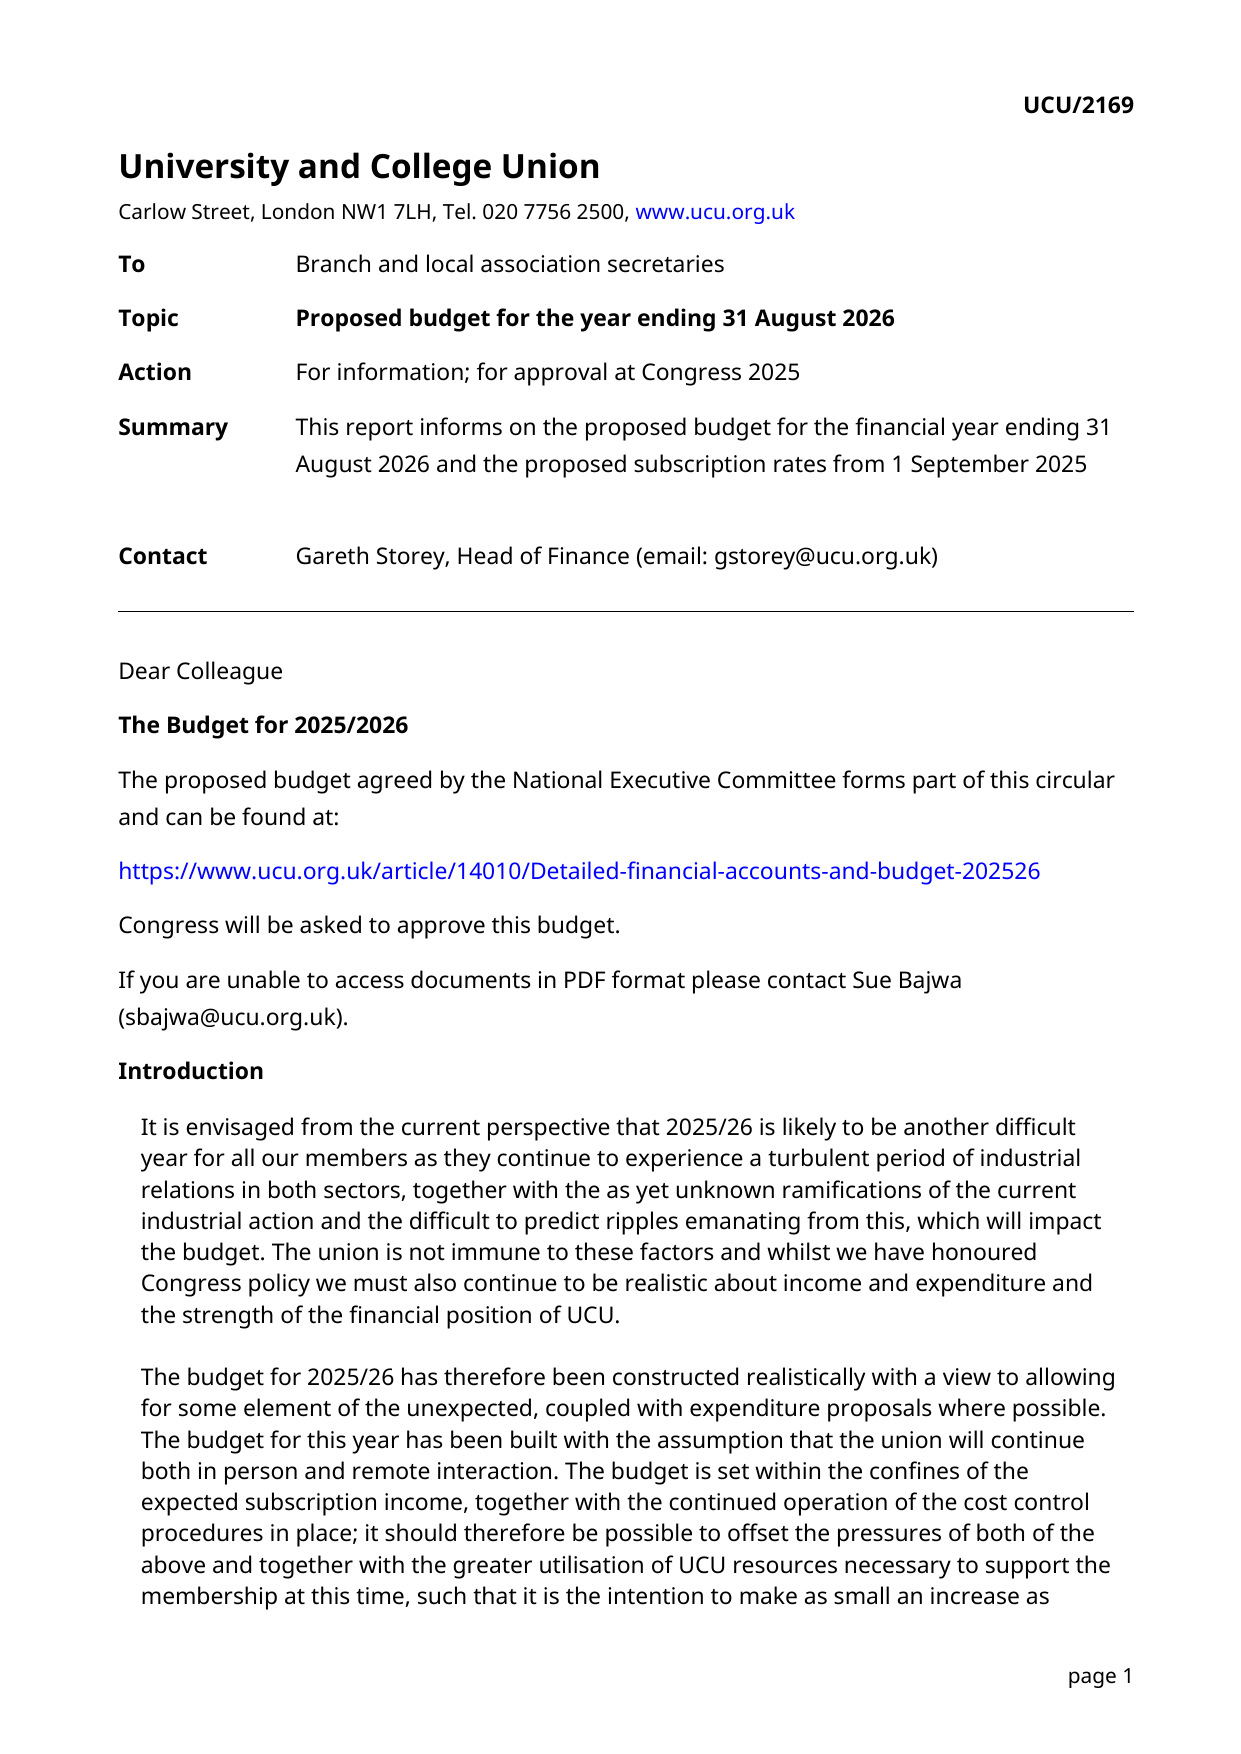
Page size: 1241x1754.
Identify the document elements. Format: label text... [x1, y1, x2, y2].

text Congress will be asked to approve this budget. [118, 909, 1134, 941]
text If you are unable to access documents in PDF format please contact Sue Bajwa (sbajwa@ucu.org.uk). [118, 964, 1134, 1032]
text Dear Colleague [118, 655, 1134, 687]
text To Branch and local association secretaries [118, 248, 1134, 279]
text UCU/2169 [118, 89, 1134, 120]
text Topic Proposed budget for the year ending 31 August 2026 [118, 302, 1134, 333]
table_header [118, 1110, 1240, 1624]
text https://www.ucu.org.uk/article/14010/Detailed-financial-accounts-and-budget-202526 [118, 855, 1134, 887]
text The Budget for 2025/2026 [118, 709, 1134, 741]
subtitle University and College Union [118, 143, 1134, 188]
text Carlow Street, London NW1 7LH, Tel. 020 7756 2500, www.ucu.org.uk [118, 197, 1134, 226]
text Introduction [118, 1055, 1134, 1087]
text Action For information; for approval at Congress 2025 [118, 356, 1134, 388]
text Summary This report informs on the proposed budget for the financial year ending 31 August 2026 and the proposed subscription rates from 1 September 2025 [118, 411, 1134, 517]
text The proposed budget agreed by the National Executive Committee forms part of this circular and can be found at: [118, 764, 1134, 832]
text Contact Gareth Storey, Head of Finance (email: gstorey@ucu.org.uk) [118, 540, 1134, 571]
